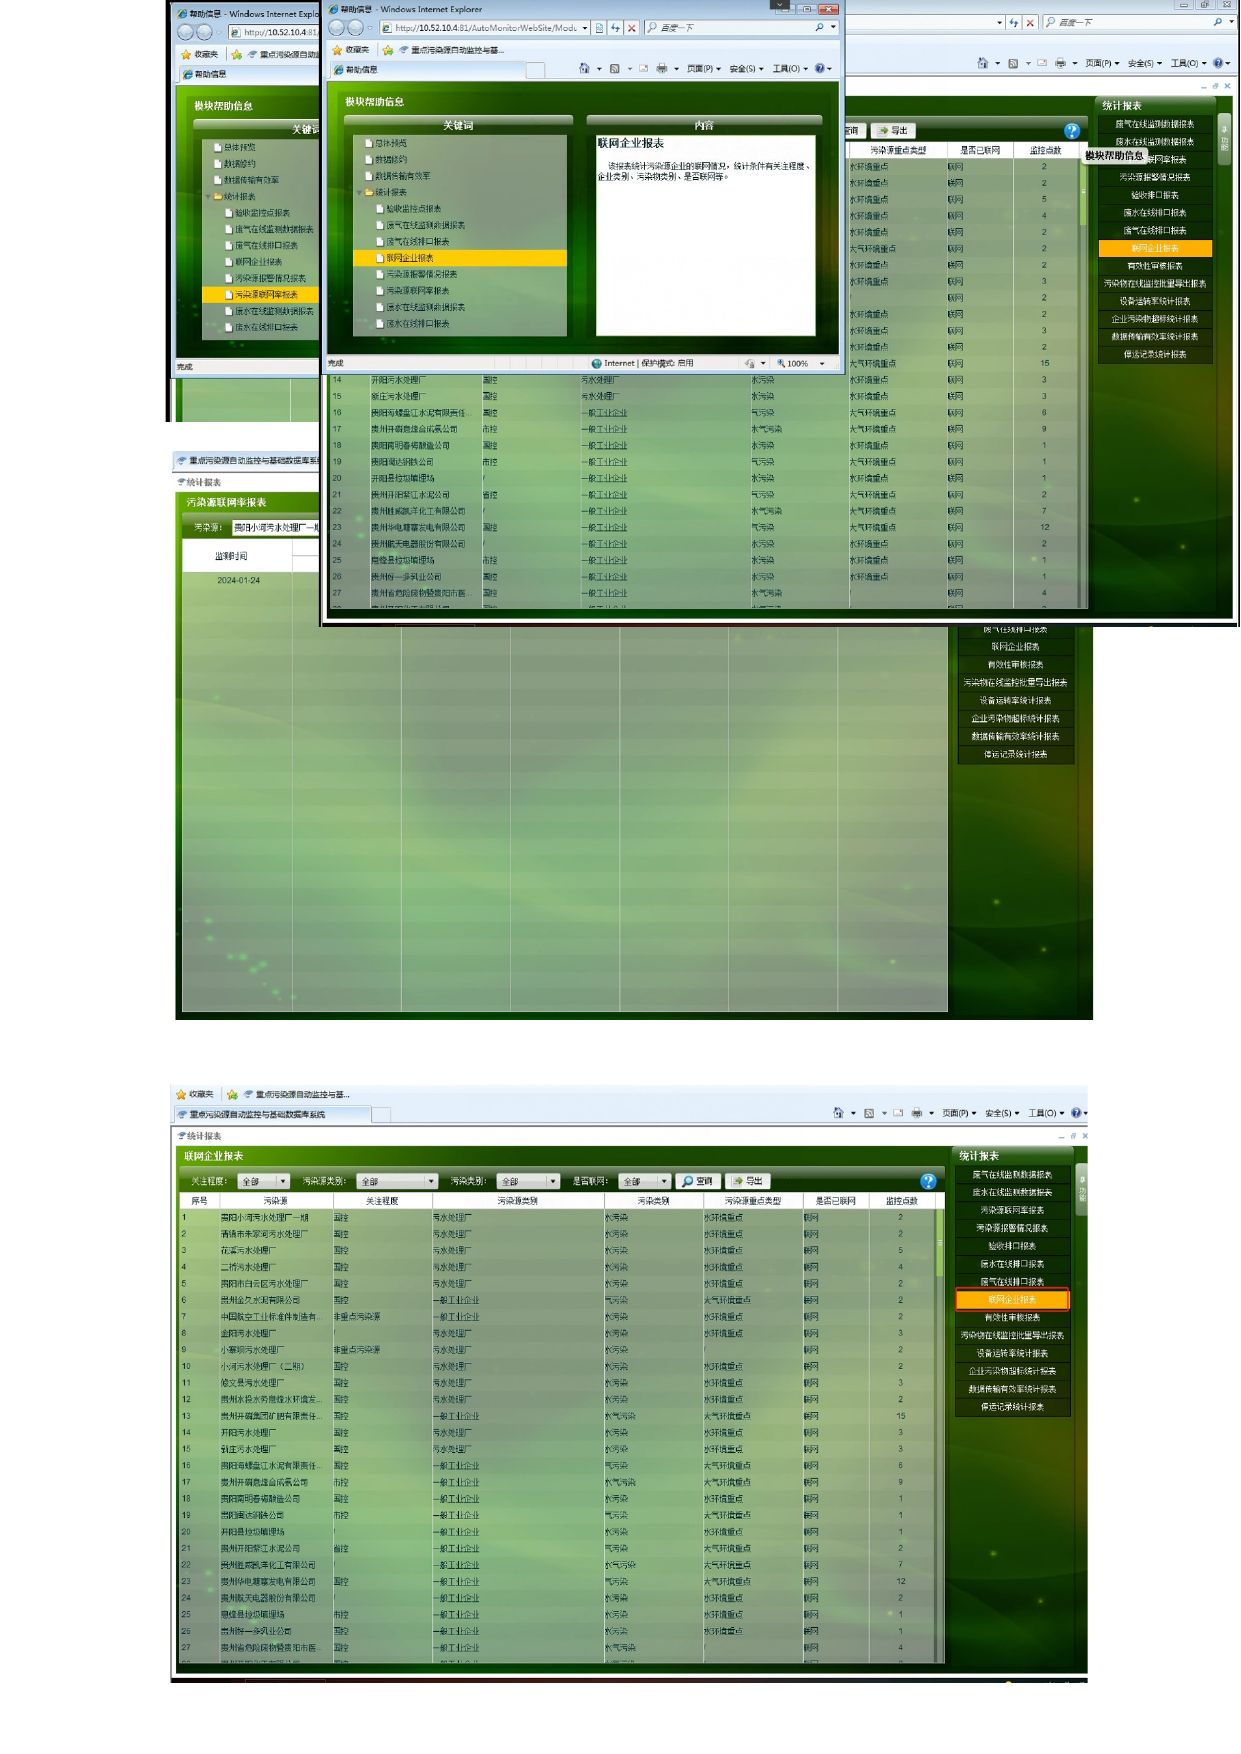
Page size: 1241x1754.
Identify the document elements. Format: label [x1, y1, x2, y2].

picture [165, 0, 1240, 1020]
picture [168, 1084, 1087, 1682]
